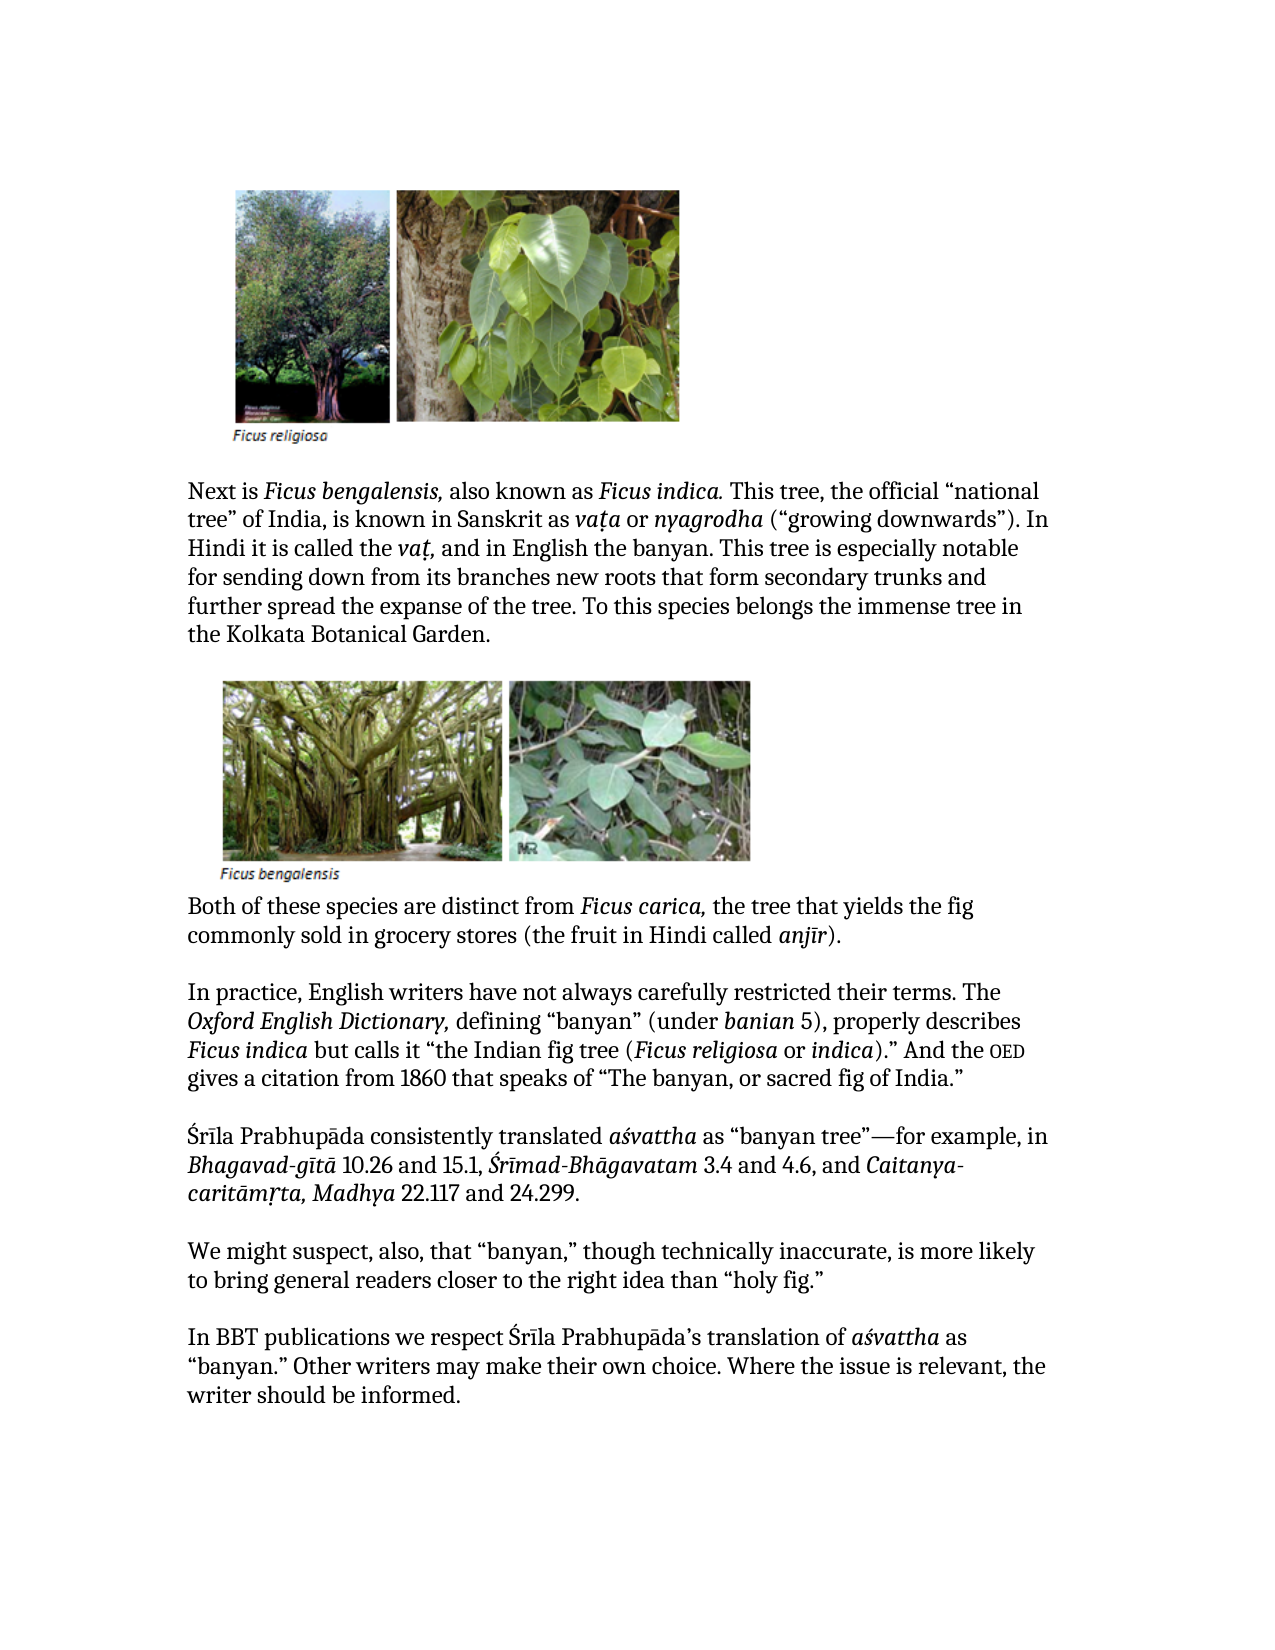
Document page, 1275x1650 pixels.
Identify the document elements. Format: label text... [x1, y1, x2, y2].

text We might suspect, also, that “banyan,” though technically inaccurate, is more likely to bring general readers closer to the right idea than “holy fig.” [187, 1237, 1050, 1294]
text Next is Ficus bengalensis, also known as Ficus indica. This tree, the official “national tree” of , is known in Sanskrit as vaṭa or nyagrodha (“growing downwards”). In Hindi it is called the vaṭ, and in English the banyan. This tree is especially notable for sending down from its branches new roots that form secondary trunks and further spread the expanse of the tree. To this species belongs the immense tree in the . [187, 477, 1050, 649]
text In publications we respect Śrīla Prabhupāda’s translation of aśvattha as “banyan.” Other writers may make their own choice. Where the issue is relevant, the writer should be informed. [187, 1323, 1050, 1409]
picture [215, 178, 696, 448]
picture [209, 677, 766, 892]
text In practice, English writers have not always carefully restricted their terms. The Oxford English Dictionary, defining “banyan” (under banian 5), properly describes Ficus indica but calls it “the Indian fig tree (Ficus religiosa or indica).” And the oed gives a citation from 1860 that speaks of “The banyan, or sacred fig of India.” [187, 978, 1050, 1093]
text Śrīla Prabhupāda consistently translated aśvattha as “banyan tree”—for example, in Bhagavad-gītā 10.26 and 15.1, Śrīmad-Bhāgavatam 3.4 and 4.6, and Caitanya-caritāmṛta, Madhya 22.117 and 24.299. [187, 1122, 1050, 1208]
text Both of these species are distinct from Ficus carica, the tree that yields the fig commonly sold in grocery stores (the fruit in Hindi called anjīr). [187, 892, 1050, 949]
